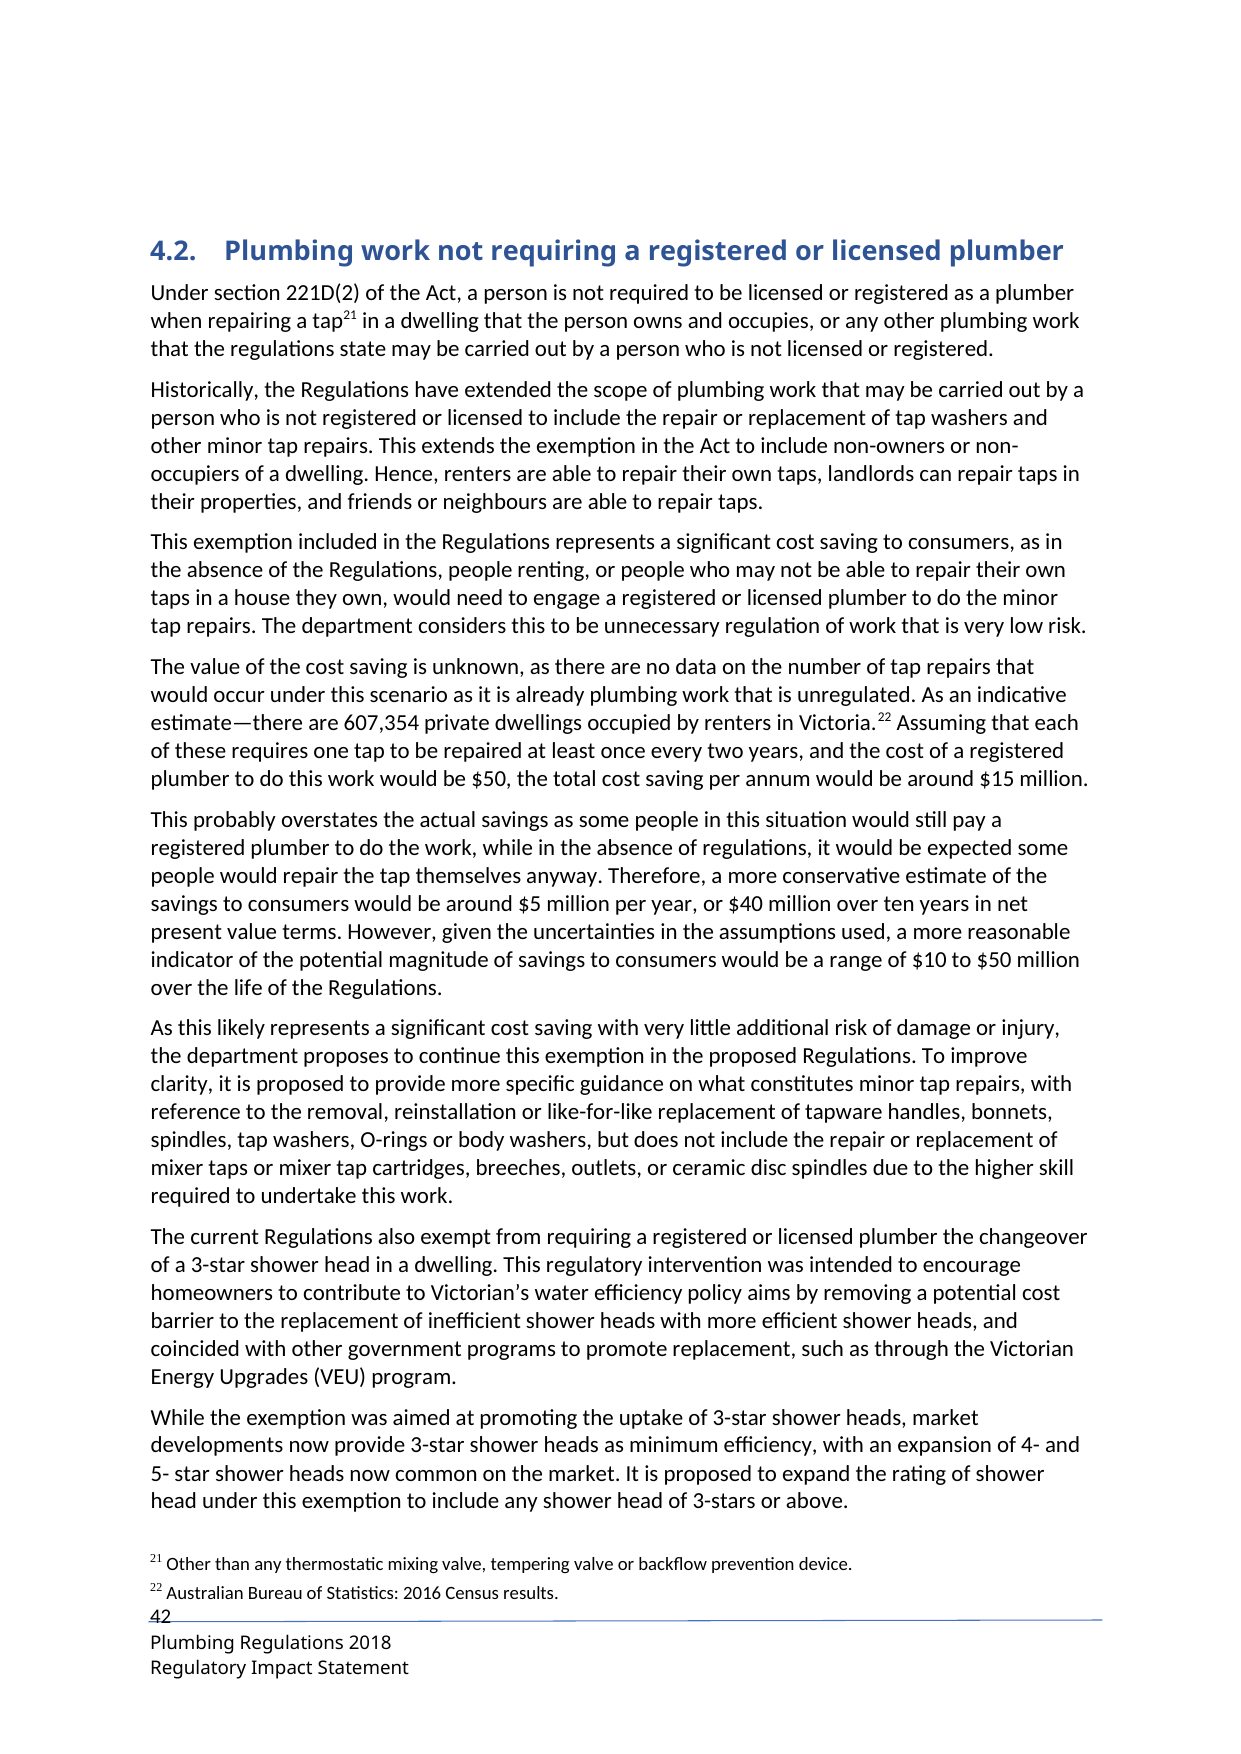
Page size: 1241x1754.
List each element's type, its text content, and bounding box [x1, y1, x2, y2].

text Under section 221D(2) of the Act, a person is not required to be licensed or registered as a plumber when repairing a tap in a dwelling that the person owns and occupies, or any other plumbing work that the regulations state may be carried out by a person who is not licensed or registered. [150, 278, 1090, 362]
text Historically, the Regulations have extended the scope of plumbing work that may be carried out by a person who is not registered or licensed to include the repair or replacement of tap washers and other minor tap repairs. This extends the exemption in the Act to include non-owners or non-occupiers of a dwelling. Hence, renters are able to repair their own taps, landlords can repair taps in their properties, and friends or neighbours are able to repair taps. [150, 375, 1090, 515]
text While the exemption was aimed at promoting the uptake of 3-star shower heads, market developments now provide 3-star shower heads as minimum efficiency, with an expansion of 4- and 5- star shower heads now common on the market. It is proposed to expand the rating of shower head under this exemption to include any shower head of 3-stars or above. [150, 1403, 1090, 1515]
text The value of the cost saving is unknown, as there are no data on the number of tap repairs that would occur under this scenario as it is already plumbing work that is unregulated. As an indicative estimate—there are 607,354 private dwellings occupied by renters in Victoria. Assuming that each of these requires one tap to be repaired at least once every two years, and the cost of a registered plumber to do this work would be $50, the total cost saving per annum would be around $15 million. [150, 652, 1090, 792]
text This exemption included in the Regulations represents a significant cost saving to consumers, as in the absence of the Regulations, people renting, or people who may not be able to repair their own taps in a house they own, would need to engage a registered or licensed plumber to do the minor tap repairs. The department considers this to be unnecessary regulation of work that is very low risk. [150, 527, 1090, 639]
subtitle Plumbing work not requiring a registered or licensed plumber [150, 231, 1090, 268]
text This probably overstates the actual savings as some people in this situation would still pay a registered plumber to do the work, while in the absence of regulations, it would be expected some people would repair the tap themselves anyway. Therefore, a more conservative estimate of the savings to consumers would be around $5 million per year, or $40 million over ten years in net present value terms. However, given the uncertainties in the assumptions used, a more reasonable indicator of the potential magnitude of savings to consumers would be a range of $10 to $50 million over the life of the Regulations. [150, 805, 1090, 1001]
text As this likely represents a significant cost saving with very little additional risk of damage or injury, the department proposes to continue this exemption in the proposed Regulations. To improve clarity, it is proposed to provide more specific guidance on what constitutes minor tap repairs, with reference to the removal, reinstallation or like-for-like replacement of tapware handles, bonnets, spindles, tap washers, O-rings or body washers, but does not include the repair or replacement of mixer taps or mixer tap cartridges, breeches, outlets, or ceramic disc spindles due to the higher skill required to undertake this work. [150, 1013, 1090, 1209]
text The current Regulations also exempt from requiring a registered or licensed plumber the changeover of a 3-star shower head in a dwelling. This regulatory intervention was intended to encourage homeowners to contribute to Victorian’s water efficiency policy aims by removing a potential cost barrier to the replacement of inefficient shower heads with more efficient shower heads, and coincided with other government programs to promote replacement, such as through the Victorian Energy Upgrades (VEU) program. [150, 1222, 1090, 1390]
